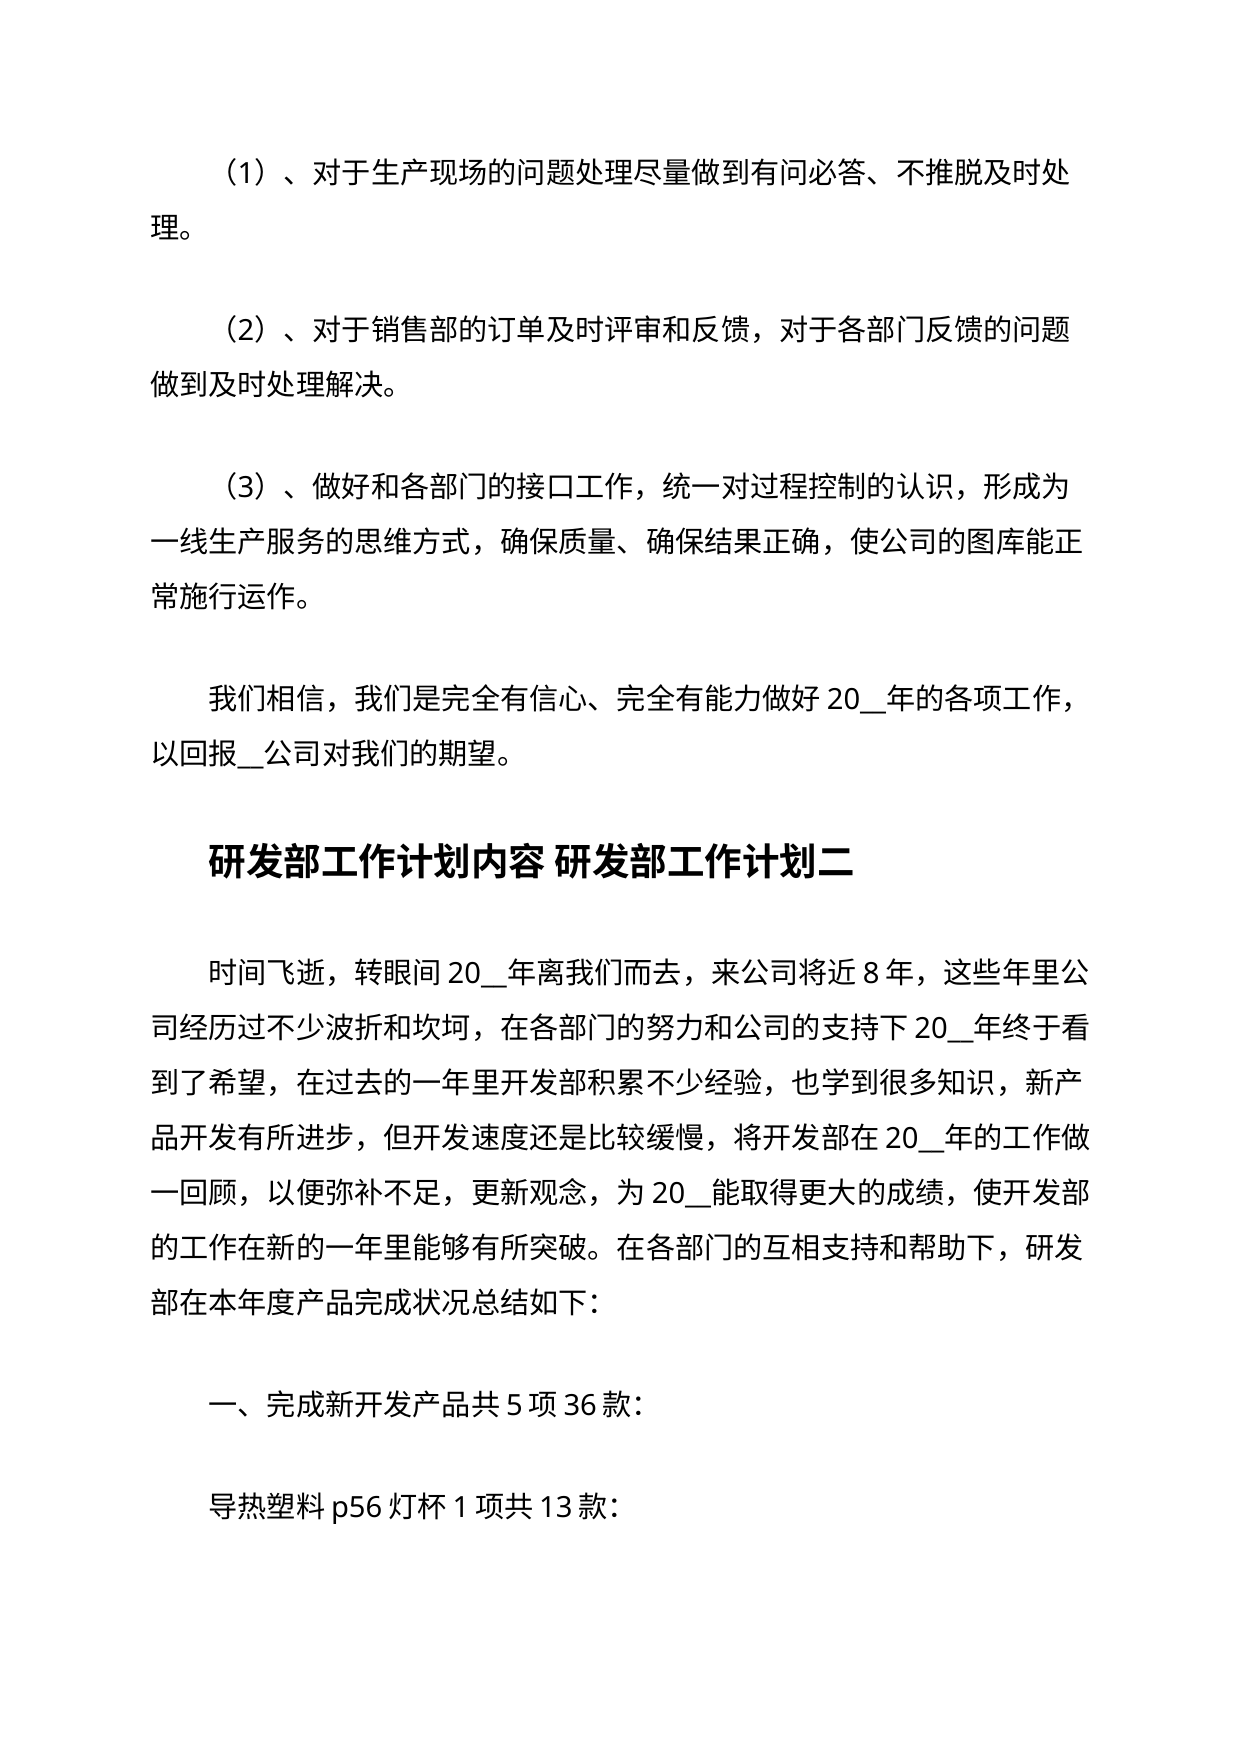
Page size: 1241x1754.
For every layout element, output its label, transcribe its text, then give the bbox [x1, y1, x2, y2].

text （2）、对于销售部的订单及时评审和反馈，对于各部门反馈的问题做到及时处理解决。 [150, 307, 1090, 404]
text （3）、做好和各部门的接口工作，统一对过程控制的认识，形成为一线生产服务的思维方式，确保质量、确保结果正确，使公司的图库能正常施行运作。 [150, 463, 1090, 616]
text 时间飞逝，转眼间20__年离我们而去，来公司将近8年，这些年里公司经历过不少波折和坎坷，在各部门的努力和公司的支持下20__年终于看到了希望，在过去的一年里开发部积累不少经验，也学到很多知识，新产品开发有所进步，但开发速度还是比较缓慢，将开发部在20__年的工作做一回顾，以便弥补不足，更新观念，为20__能取得更大的成绩，使开发部的工作在新的一年里能够有所突破。在各部门的互相支持和帮助下，研发部在本年度产品完成状况总结如下： [150, 949, 1090, 1322]
text 我们相信，我们是完全有信心、完全有能力做好20__年的各项工作，以回报__公司对我们的期望。 [150, 675, 1090, 773]
text （1）、对于生产现场的问题处理尽量做到有问必答、不推脱及时处理。 [150, 150, 1090, 247]
text 导热塑料p56灯杯1项共13款： [150, 1483, 1090, 1526]
text 一、完成新开发产品共5项36款： [150, 1381, 1090, 1423]
text 研发部工作计划内容 研发部工作计划二 [150, 832, 1090, 886]
